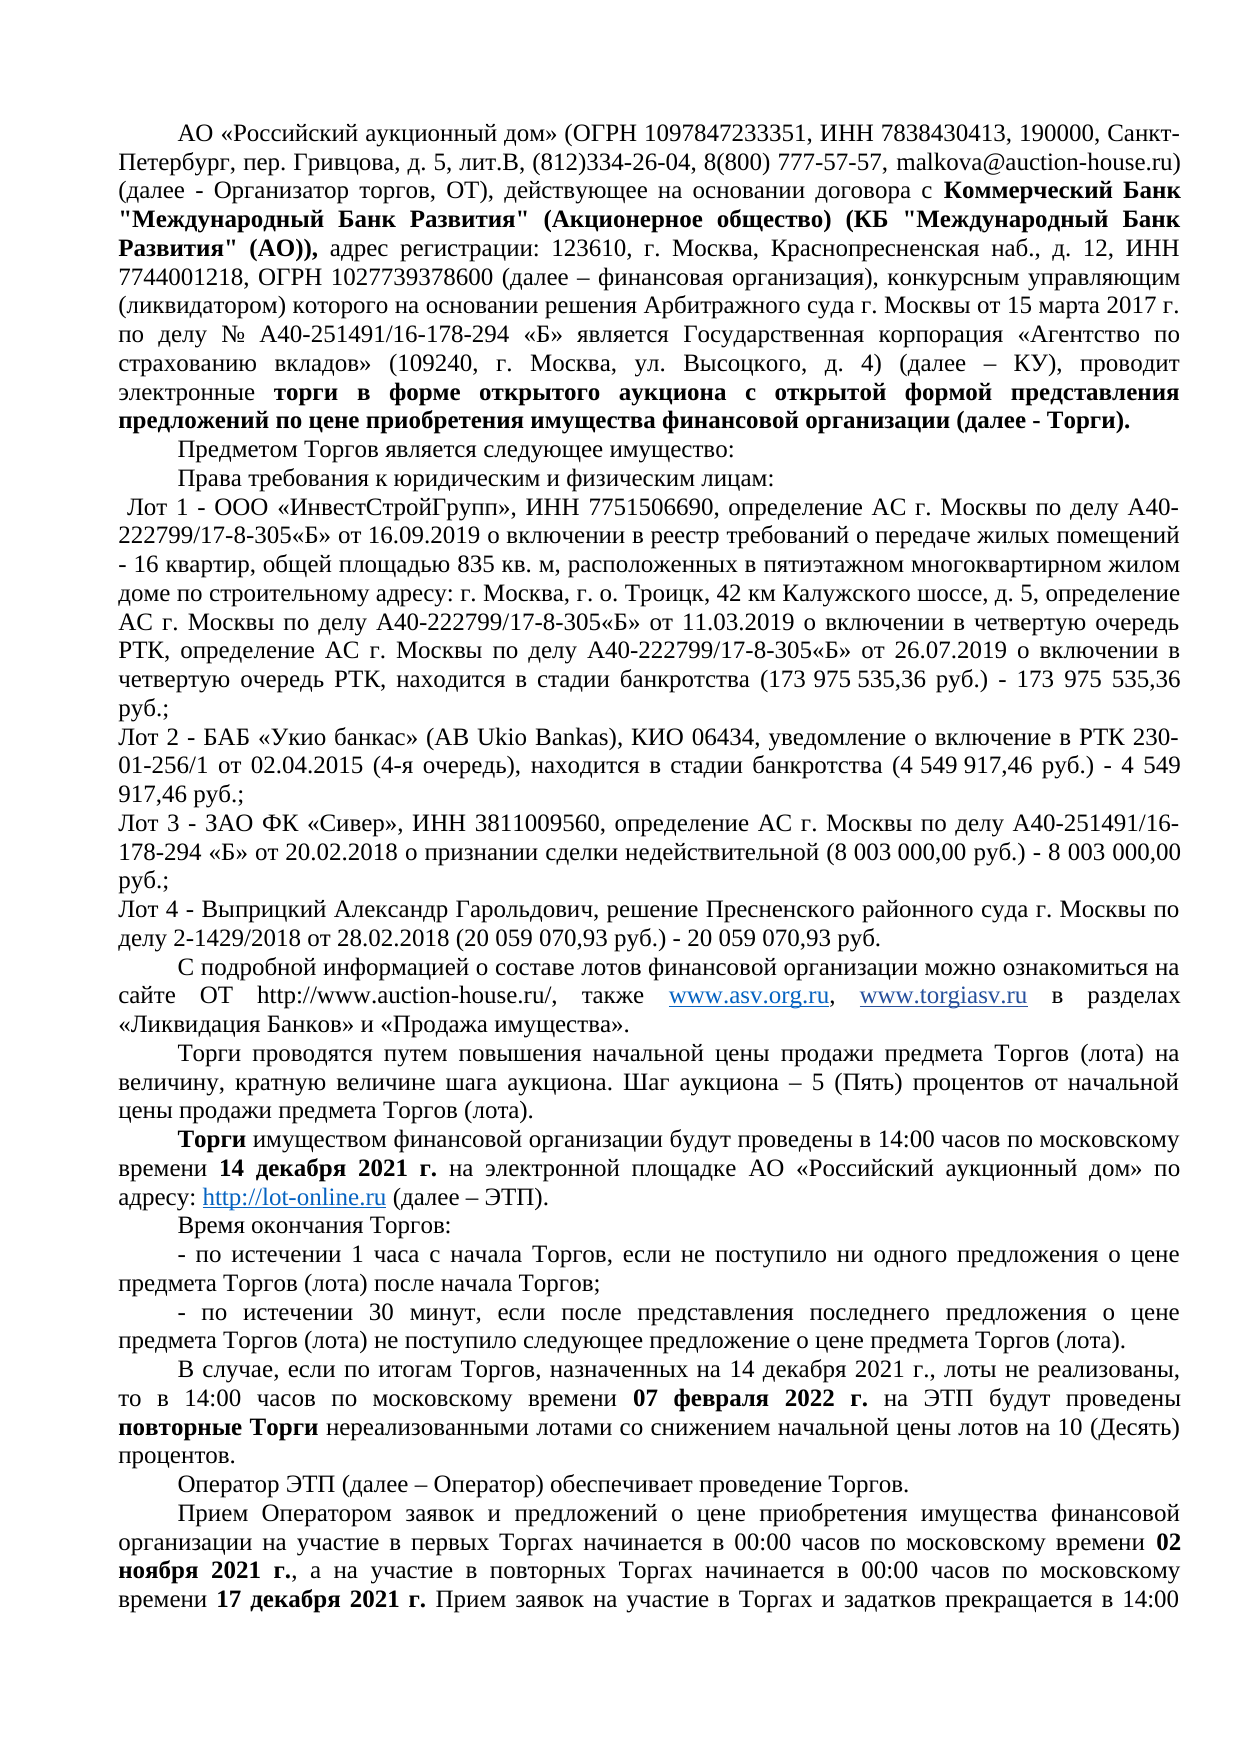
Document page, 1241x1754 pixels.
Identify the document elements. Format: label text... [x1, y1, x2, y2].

text Предметом Торгов является следующее имущество: [118, 434, 1181, 463]
text Права требования к юридическим и физическим лицам: [118, 463, 1181, 492]
text Торги проводятся путем повышения начальной цены продажи предмета Торгов (лота) на величину, кратную величине шага аукциона. Шаг аукциона – 5 (Пять) процентов от начальной цены продажи предмета Торгов (лота). [118, 1038, 1181, 1124]
text С подробной информацией о составе лотов финансовой организации можно ознакомиться на сайте ОТ http://www.auction-house.ru/, также www.asv.org.ru, www.torgiasv.ru в разделах «Ликвидация Банков» и «Продажа имущества». [118, 952, 1181, 1038]
text Лот 2 - БАБ «Укио банкас» (AB Ukio Bankas), КИО 06434, уведомление о включение в РТК 230-01-256/1 от 02.04.2015 (4-я очередь), находится в стадии банкротства (4 549 917,46 руб.) - 4 549 917,46 руб.; [118, 722, 1181, 808]
text В случае, если по итогам Торгов, назначенных на 14 декабря 2021 г., лоты не реализованы, то в 14:00 часов по московскому времени 07 февраля 2022 г. на ЭТП будут проведены повторные Торги нереализованными лотами со снижением начальной цены лотов на 10 (Десять) процентов. [118, 1354, 1181, 1469]
text Торги имуществом финансовой организации будут проведены в 14:00 часов по московскому времени 14 декабря 2021 г. на электронной площадке АО «Российский аукционный дом» по адресу: http://lot-online.ru (далее – ЭТП). [118, 1124, 1181, 1211]
text - по истечении 30 минут, если после представления последнего предложения о цене предмета Торгов (лота) не поступило следующее предложение о цене предмета Торгов (лота). [118, 1297, 1181, 1354]
text Время окончания Торгов: [118, 1211, 1181, 1239]
text Лот 1 - ООО «ИнвестСтройГрупп», ИНН 7751506690, определение АС г. Москвы по делу А40-222799/17-8-305«Б» от 16.09.2019 о включении в реестр требований о передаче жилых помещений - 16 квартир, общей площадью 835 кв. м, расположенных в пятиэтажном многоквартирном жилом доме по строительному адресу: г. Москва, г. о. Троицк, 42 км Калужского шоссе, д. 5, определение АС г. Москвы по делу А40-222799/17-8-305«Б» от 11.03.2019 о включении в четвертую очередь РТК, определение АС г. Москвы по делу А40-222799/17-8-305«Б» от 26.07.2019 о включении в четвертую очередь РТК, находится в стадии банкротства (173 975 535,36 руб.) - 173 975 535,36 руб.; [118, 492, 1181, 722]
text АО «Российский аукционный дом» (ОГРН 1097847233351, ИНН 7838430413, 190000, Санкт-Петербург, пер. Гривцова, д. 5, лит.В, (812)334-26-04, 8(800) 777-57-57, malkova@auction-house.ru) (далее - Организатор торгов, ОТ), действующее на основании договора с Коммерческий Банк "Международный Банк Развития" (Акционерное общество) (КБ "Международный Банк Развития" (АО)), адрес регистрации: 123610, г. Москва, Краснопресненская наб., д. 12, ИНН 7744001218, ОГРН 1027739378600 (далее – финансовая организация), конкурсным управляющим (ликвидатором) которого на основании решения Арбитражного суда г. Москвы от 15 марта 2017 г. по делу № А40-251491/16-178-294 «Б» является Государственная корпорация «Агентство по страхованию вкладов» (109240, г. Москва, ул. Высоцкого, д. 4) (далее – КУ), проводит электронные торги в форме открытого аукциона с открытой формой представления предложений по цене приобретения имущества финансовой организации (далее - Торги). [118, 118, 1181, 434]
text Оператор ЭТП (далее – Оператор) обеспечивает проведение Торгов. [118, 1469, 1181, 1498]
text Лот 4 - Выприцкий Александр Гарольдович, решение Пресненского районного суда г. Москвы по делу 2-1429/2018 от 28.02.2018 (20 059 070,93 руб.) - 20 059 070,93 руб. [118, 894, 1181, 952]
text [118, 1498, 1181, 1613]
text Лот 3 - ЗАО ФК «Сивер», ИНН 3811009560, определение АС г. Москвы по делу А40-251491/16-178-294 «Б» от 20.02.2018 о признании сделки недействительной (8 003 000,00 руб.) - 8 003 000,00 руб.; [118, 808, 1181, 894]
text - по истечении 1 часа с начала Торгов, если не поступило ни одного предложения о цене предмета Торгов (лота) после начала Торгов; [118, 1239, 1181, 1297]
